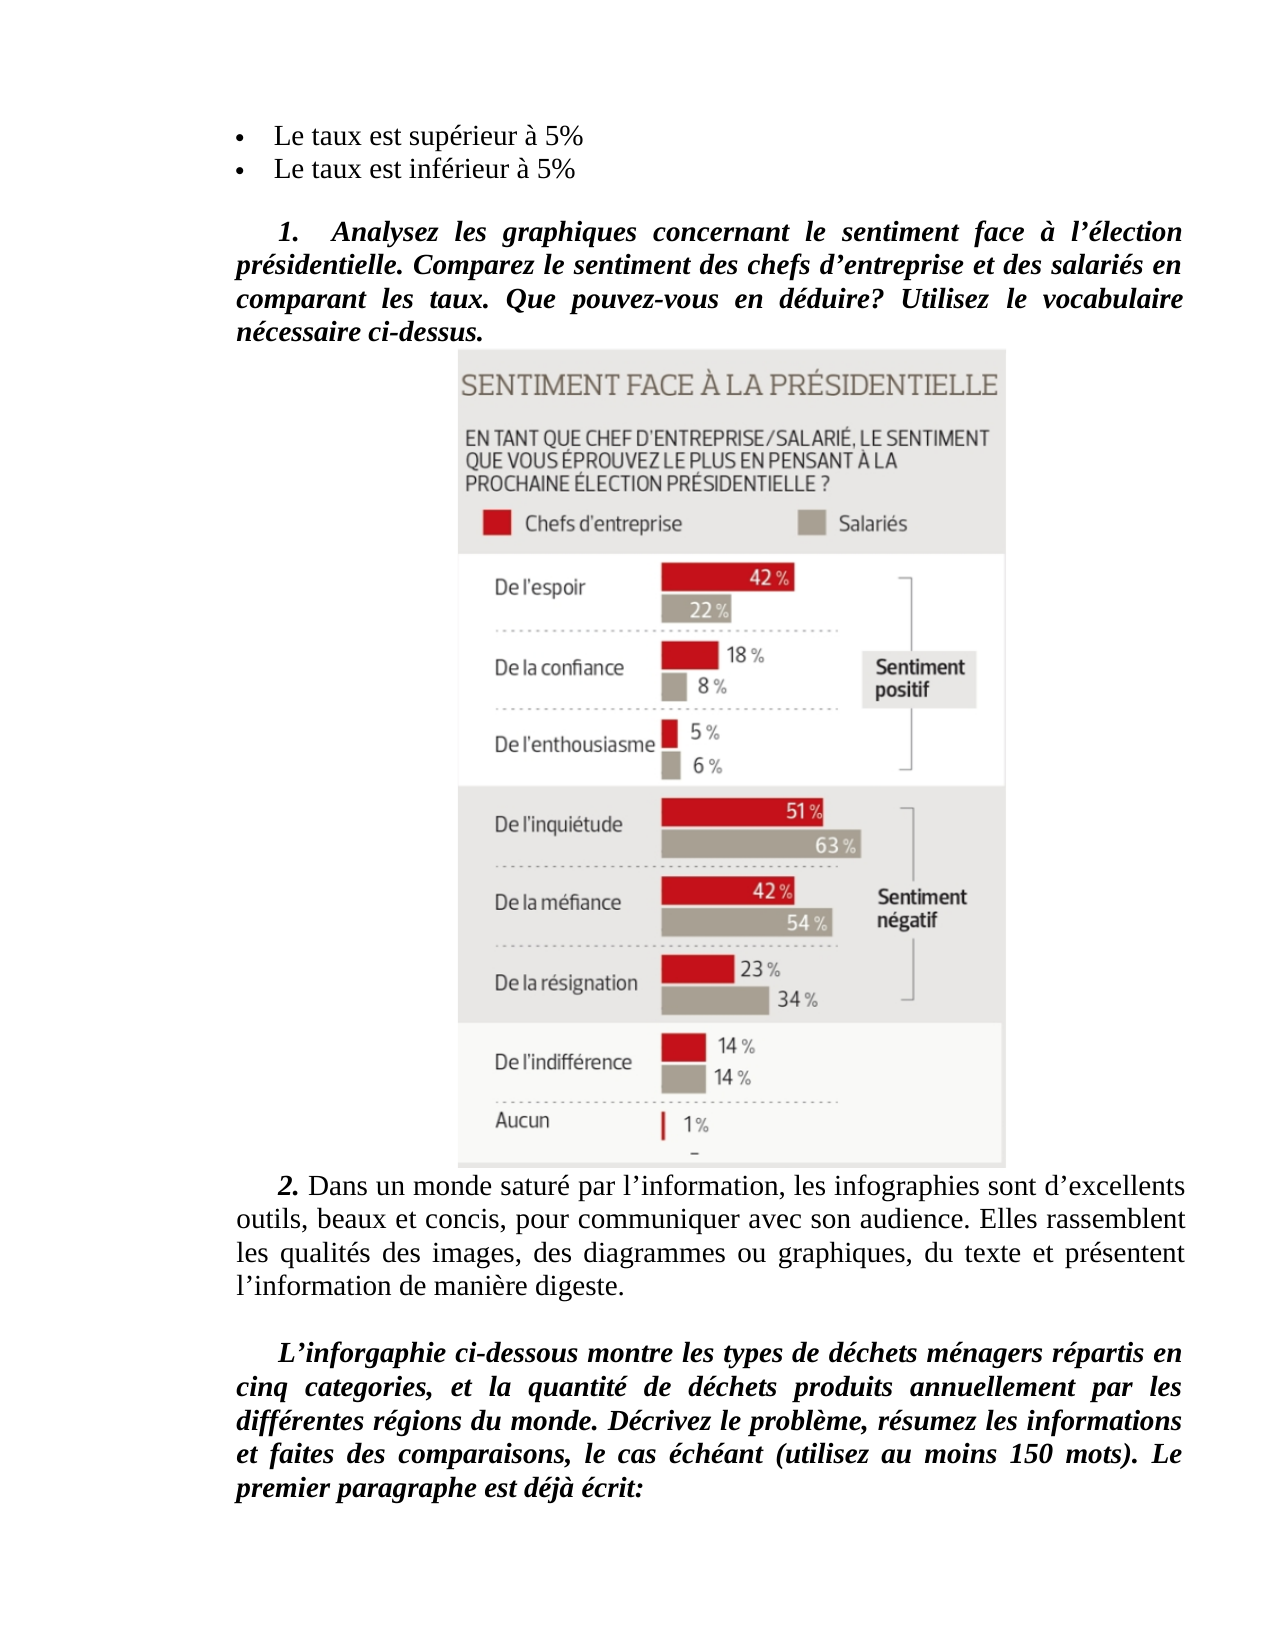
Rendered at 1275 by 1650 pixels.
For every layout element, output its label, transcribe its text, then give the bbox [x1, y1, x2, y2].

picture [457, 348, 1007, 1168]
list Le taux est supérieur à 5% [236, 118, 1186, 152]
text L’inforgaphie ci-dessous montre les types de déchets ménagers répartis en cinq categories, et la quantité de déchets produits annuellement par les différentes régions du monde. Décrivez le problème, résumez les informations et faites des comparaisons, le cas échéant (utilisez au moins 150 mots). Le premier paragraphe est déjà écrit: [236, 1336, 1186, 1503]
list Le taux est inférieur à 5% [236, 152, 1186, 185]
text 2. Dans un monde saturé par l’information, les infographies sont d’excellents outils, beaux et concis, pour communiquer avec son audience. Elles rassemblent les qualités des images, des diagrammes ou graphiques, du texte et présentent l’information de manière digeste. [236, 1168, 1186, 1302]
text 1. Analysez les graphiques concernant le sentiment face à l’élection présidentielle. Comparez le sentiment des chefs d’entreprise et des salariés en comparant les taux. Que pouvez-vous en déduire? Utilisez le vocabulaire nécessaire ci-dessus. [236, 214, 1186, 348]
